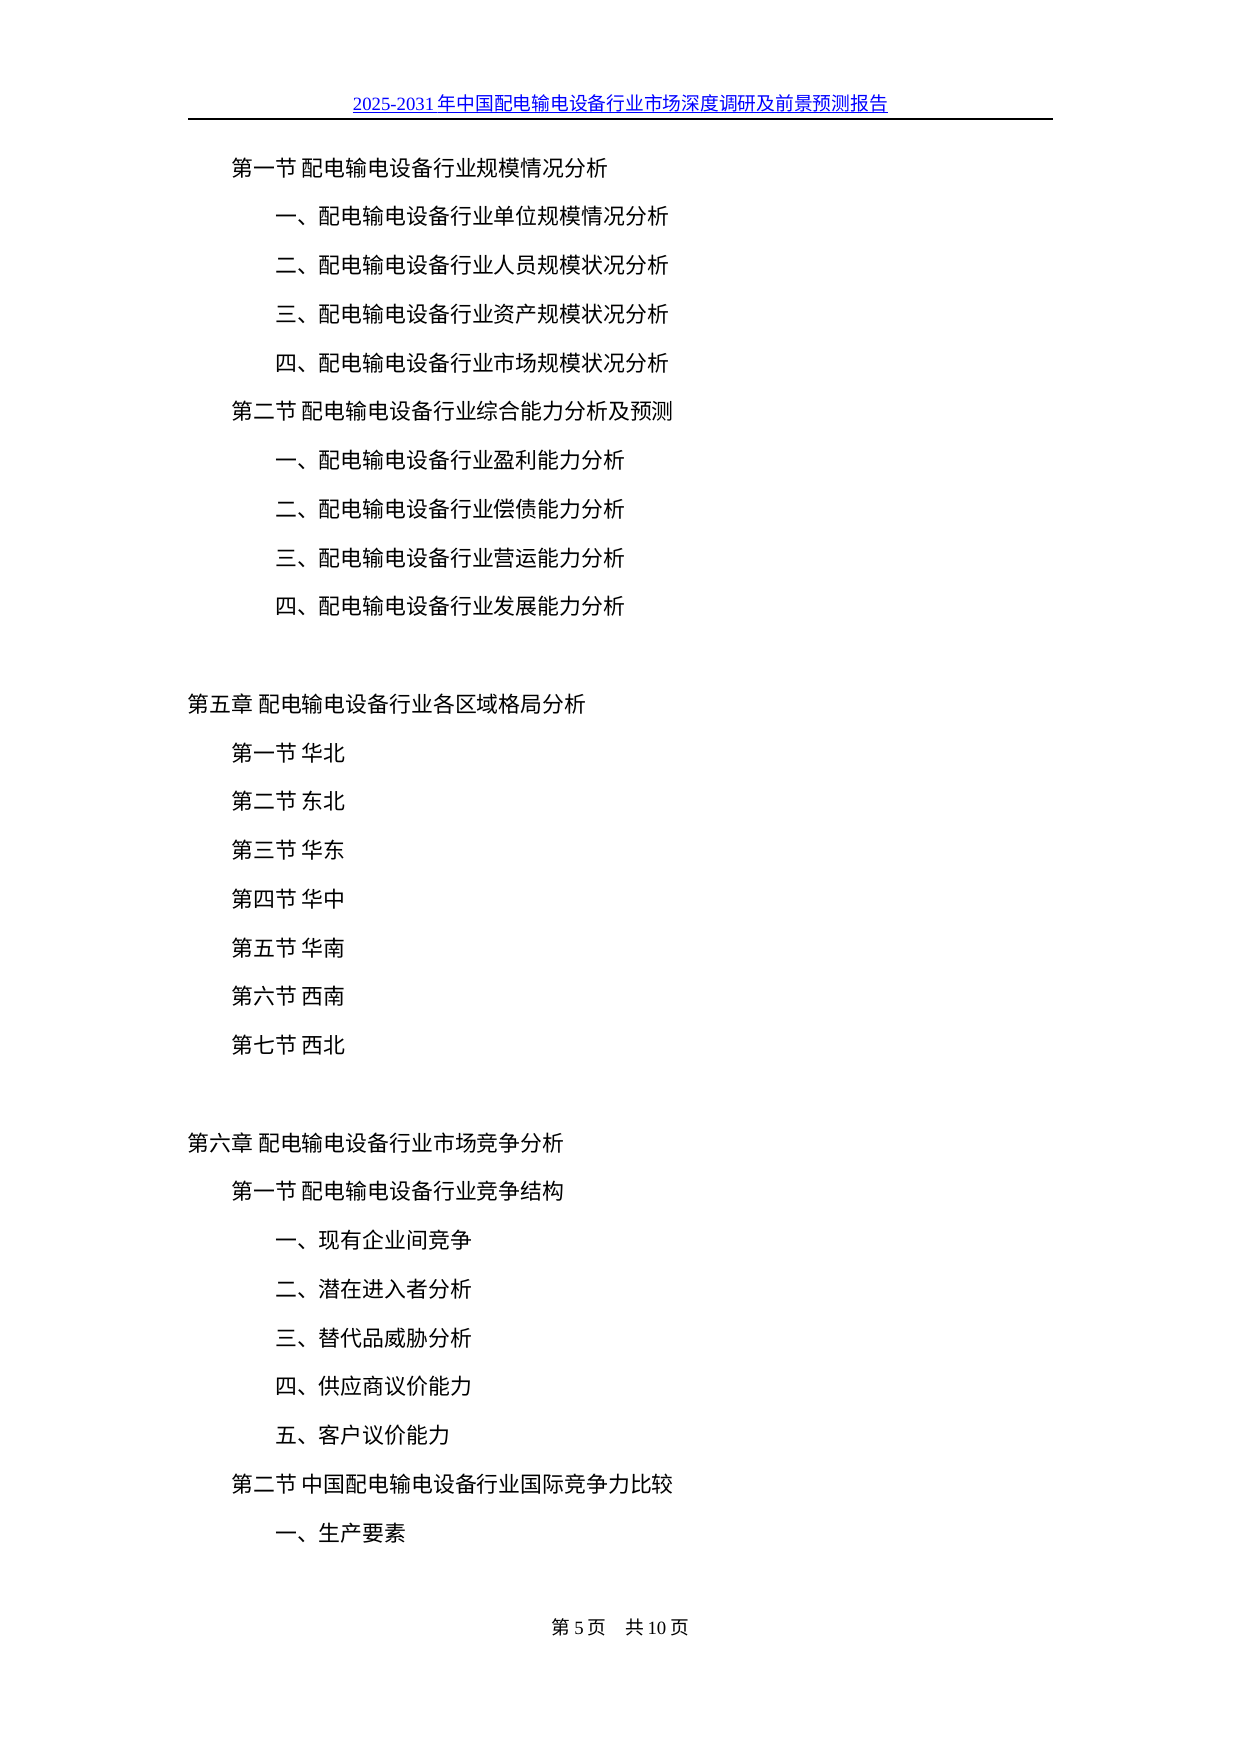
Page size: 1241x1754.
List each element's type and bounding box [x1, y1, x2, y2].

text [187, 150, 1053, 1548]
